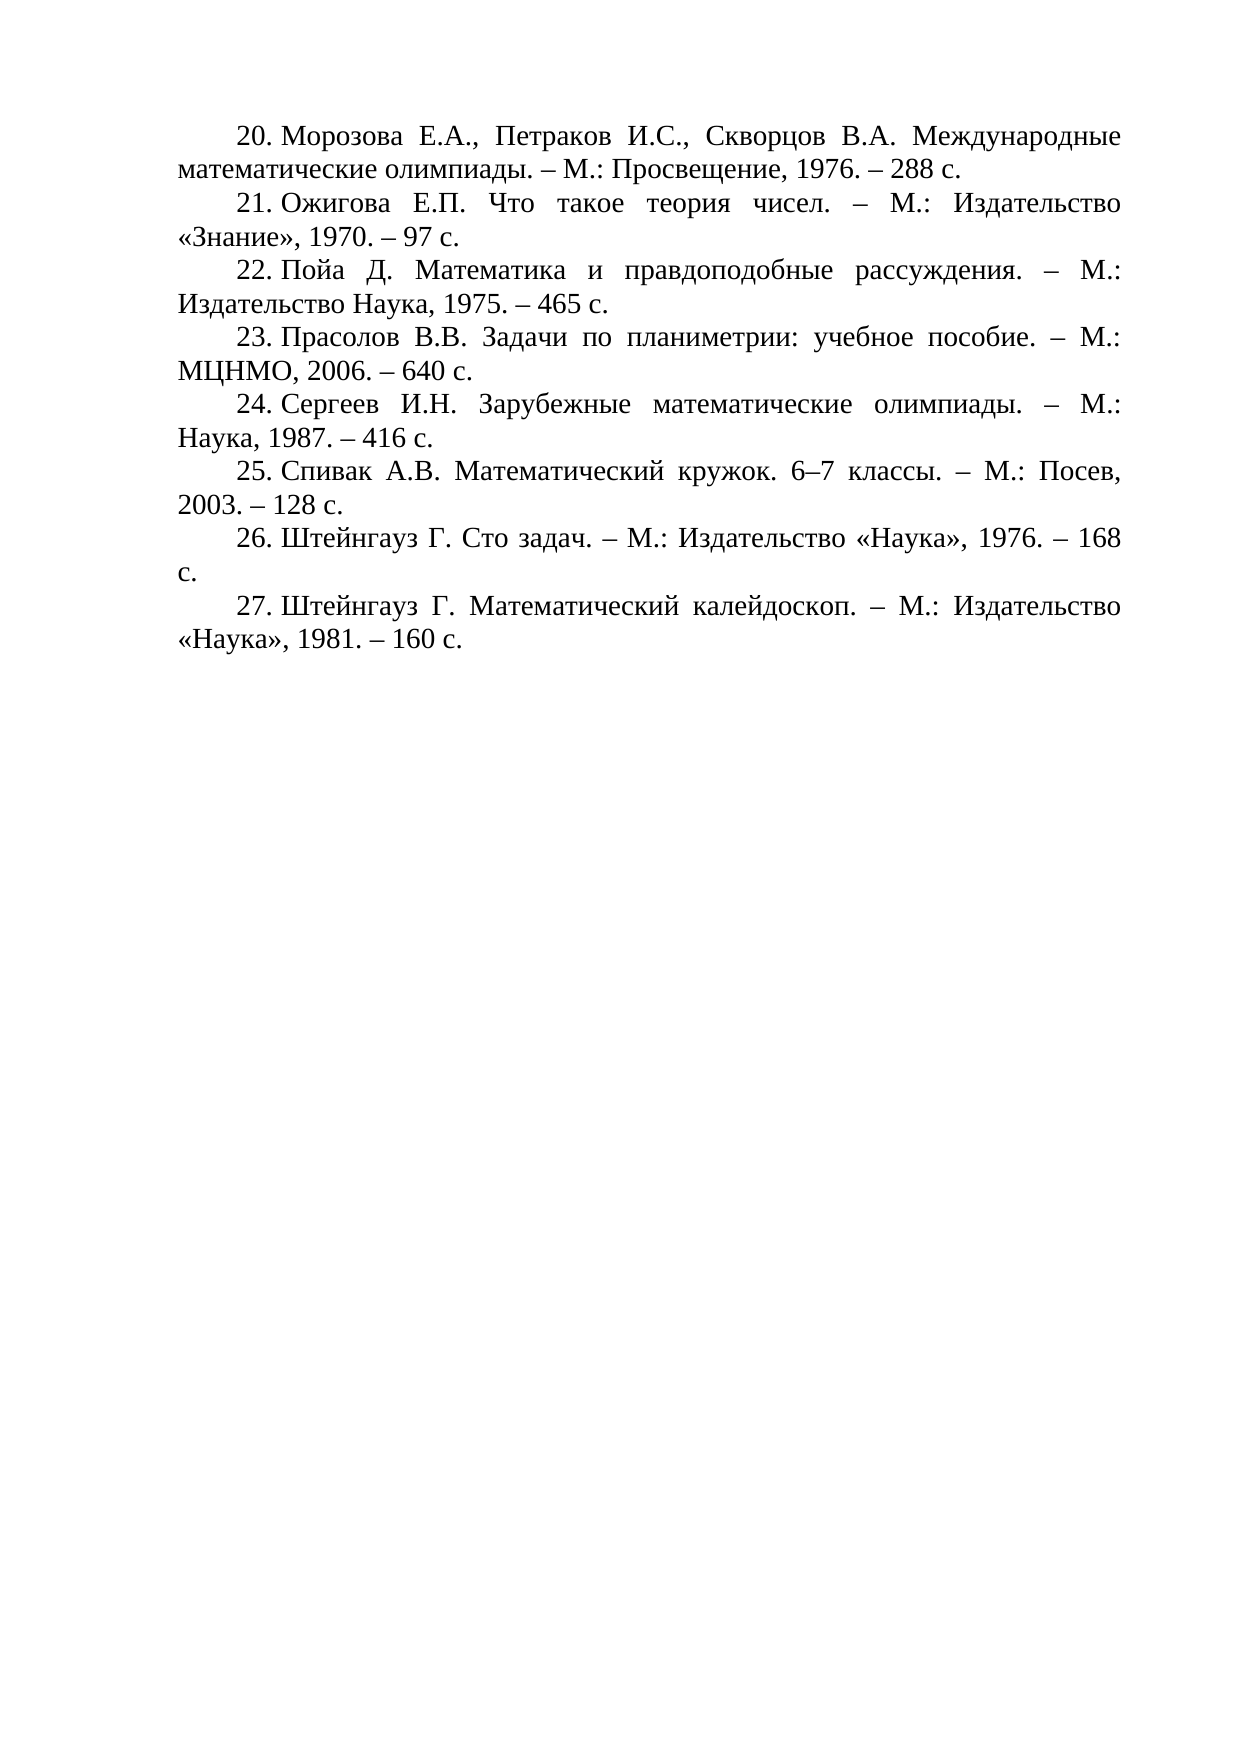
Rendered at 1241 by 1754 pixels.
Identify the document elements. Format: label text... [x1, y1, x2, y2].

text 27. Штейнгауз Г. Математический калейдоскоп. – М.: Издательство «Наука», 1981. – 160 с. [177, 588, 1122, 655]
text 26. Штейнгауз Г. Сто задач. – М.: Издательство «Наука», 1976. – 168 с. [177, 521, 1122, 588]
text 23. Прасолов В.В. Задачи по планиметрии: учебное пособие. – М.: МЦНМО, 2006. – 640 с. [177, 319, 1122, 386]
text 24. Сергеев И.Н. Зарубежные математические олимпиады. – М.: Наука, 1987. – 416 с. [177, 386, 1122, 453]
text 25. Спивак А.В. Математический кружок. 6–7 классы. – М.: Посев, 2003. – 128 с. [177, 453, 1122, 521]
text 21. Ожигова Е.П. Что такое теория чисел. – М.: Издательство «Знание», 1970. – 97 с. [177, 185, 1122, 252]
text 20. Морозова Е.А., Петраков И.С., Скворцов В.А. Международные математические олимпиады. – М.: Просвещение, 1976. – 288 с. [177, 118, 1122, 185]
text 22. Пойа Д. Математика и правдоподобные рассуждения. – М.: Издательство Наука, 1975. – 465 с. [177, 252, 1122, 319]
